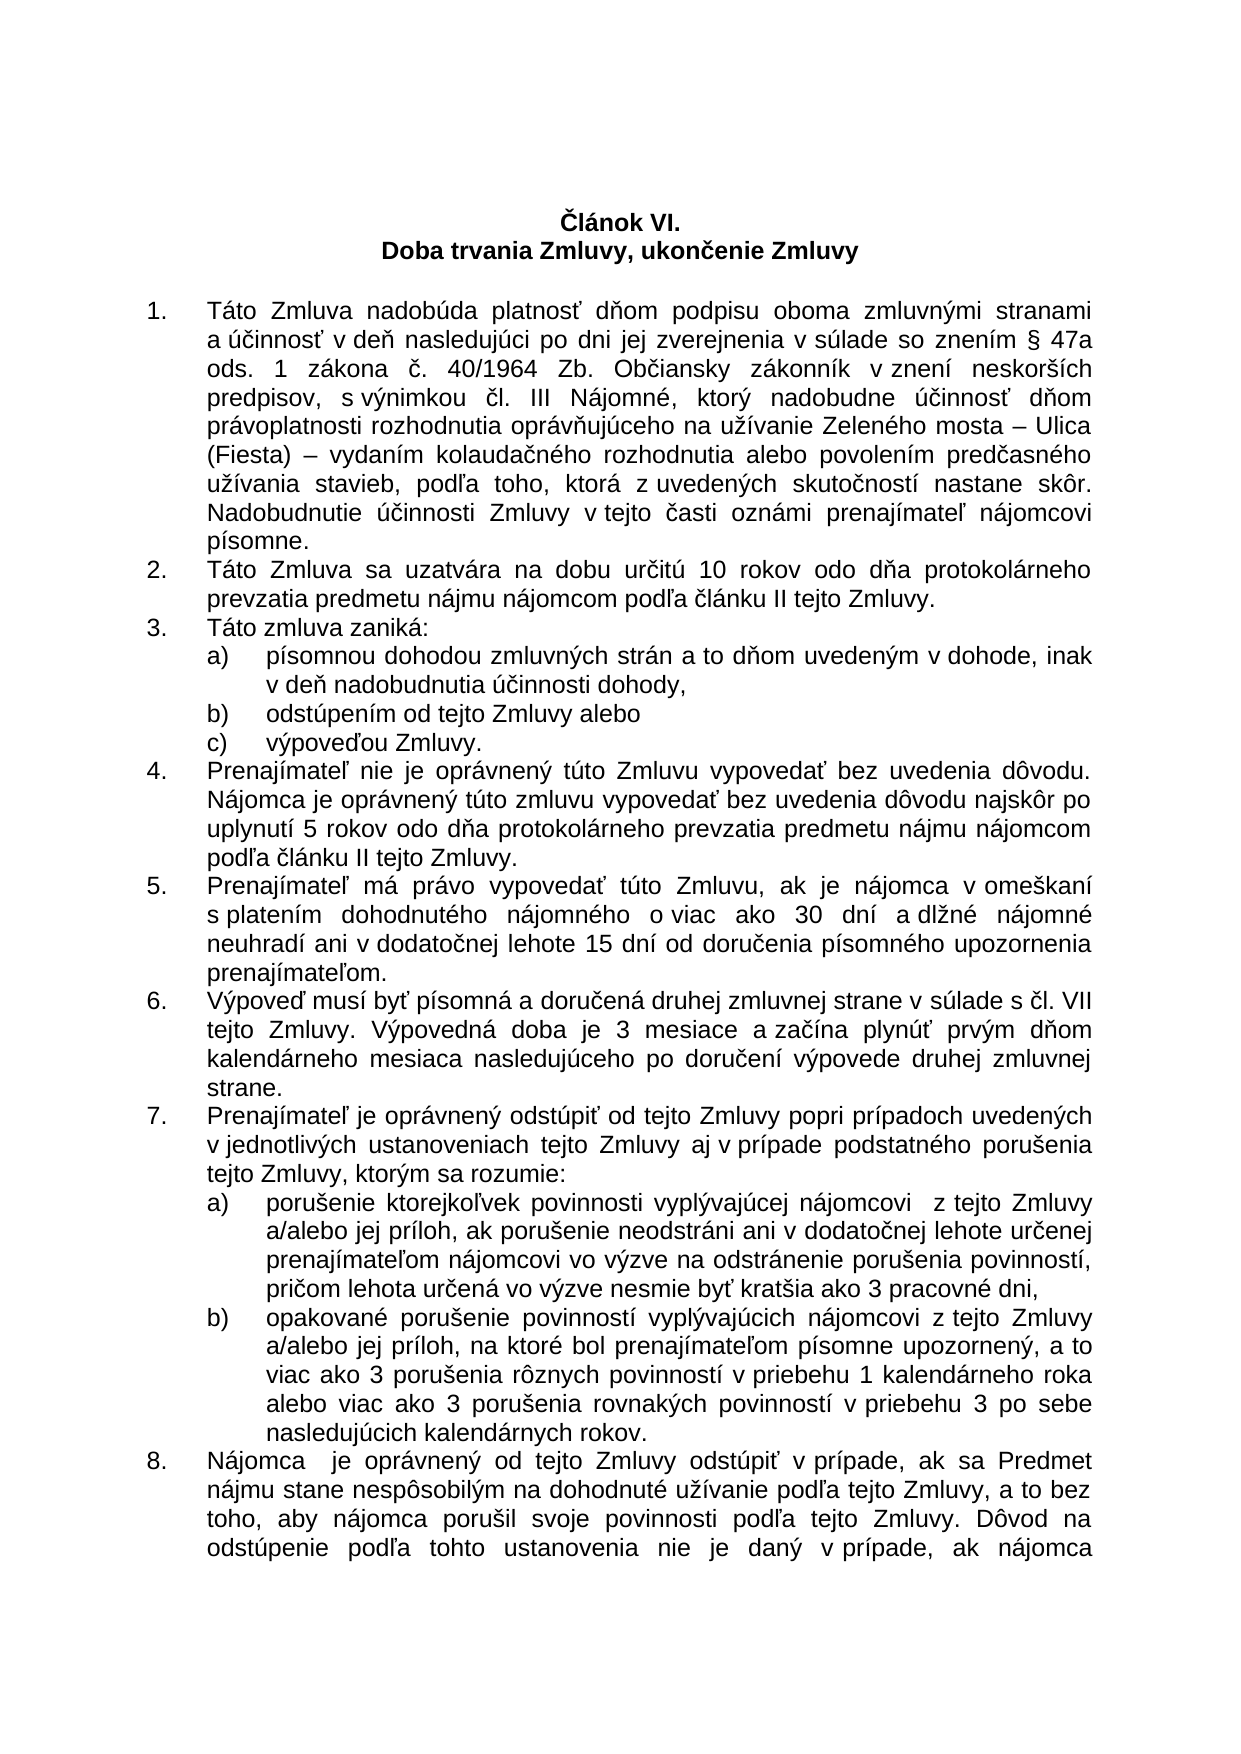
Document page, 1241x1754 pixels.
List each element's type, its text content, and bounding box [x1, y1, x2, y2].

list výpoveďou Zmluvy. [207, 728, 1093, 756]
list Prenajímateľ nie je oprávnený túto Zmluvu vypovedať bez uvedenia dôvodu. Nájomca je oprávnený túto zmluvu vypovedať bez uvedenia dôvodu najskôr po uplynutí 5 rokov odo dňa protokolárneho prevzatia predmetu nájmu nájomcom podľa článku II tejto Zmluvy. [146, 756, 1093, 871]
list písomnou dohodou zmluvných strán a to dňom uvedeným v dohode, inak v deň nadobudnutia účinnosti dohody, [207, 641, 1093, 699]
list opakované porušenie povinností vyplývajúcich nájomcovi z tejto Zmluvy a/alebo jej príloh, na ktoré bol prenajímateľom písomne upozornený, a to viac ako 3 porušenia rôznych povinností v priebehu 1 kalendárneho roka alebo viac ako 3 porušenia rovnakých povinností v priebehu 3 po sebe nasledujúcich kalendárnych rokov. [207, 1303, 1093, 1446]
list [146, 1446, 1093, 1561]
list Táto zmluva zaniká: [146, 613, 1093, 641]
list Táto Zmluva sa uzatvára na dobu určitú 10 rokov odo dňa protokolárneho prevzatia predmetu nájmu nájomcom podľa článku II tejto Zmluvy. [146, 555, 1093, 613]
list odstúpením od tejto Zmluvy alebo [207, 699, 1093, 728]
list Výpoveď musí byť písomná a doručená druhej zmluvnej strane v súlade s čl. VII tejto Zmluvy. Výpovedná doba je 3 mesiace a začína plynúť prvým dňom kalendárneho mesiaca nasledujúceho po doručení výpovede druhej zmluvnej strane. [146, 986, 1093, 1101]
list Táto Zmluva nadobúda platnosť dňom podpisu oboma zmluvnými stranami a účinnosť v deň nasledujúci po dni jej zverejnenia v súlade so znením § 47a ods. 1 zákona č. 40/1964 Zb. Občiansky zákonník v znení neskorších predpisov, s výnimkou čl. III Nájomné, ktorý nadobudne účinnosť dňom právoplatnosti rozhodnutia oprávňujúceho na užívanie Zeleného mosta – Ulica (Fiesta) – vydaním kolaudačného rozhodnutia alebo povolením predčasného užívania stavieb, podľa toho, ktorá z uvedených skutočností nastane skôr. Nadobudnutie účinnosti Zmluvy v tejto časti oznámi prenajímateľ nájomcovi písomne. [146, 296, 1093, 555]
text Článok VI. Doba trvania Zmluvy, ukončenie Zmluvy [148, 208, 1093, 265]
list Prenajímateľ je oprávnený odstúpiť od tejto Zmluvy popri prípadoch uvedených v jednotlivých ustanoveniach tejto Zmluvy aj v prípade podstatného porušenia tejto Zmluvy, ktorým sa rozumie: [146, 1101, 1093, 1188]
list Prenajímateľ má právo vypovedať túto Zmluvu, ak je nájomca v omeškaní s platením dohodnutého nájomného o viac ako 30 dní a dlžné nájomné neuhradí ani v dodatočnej lehote 15 dní od doručenia písomného upozornenia prenajímateľom. [146, 871, 1093, 986]
list porušenie ktorejkoľvek povinnosti vyplývajúcej nájomcovi z tejto Zmluvy a/alebo jej príloh, ak porušenie neodstráni ani v dodatočnej lehote určenej prenajímateľom nájomcovi vo výzve na odstránenie porušenia povinností, pričom lehota určená vo výzve nesmie byť kratšia ako 3 pracovné dni, [207, 1188, 1093, 1303]
